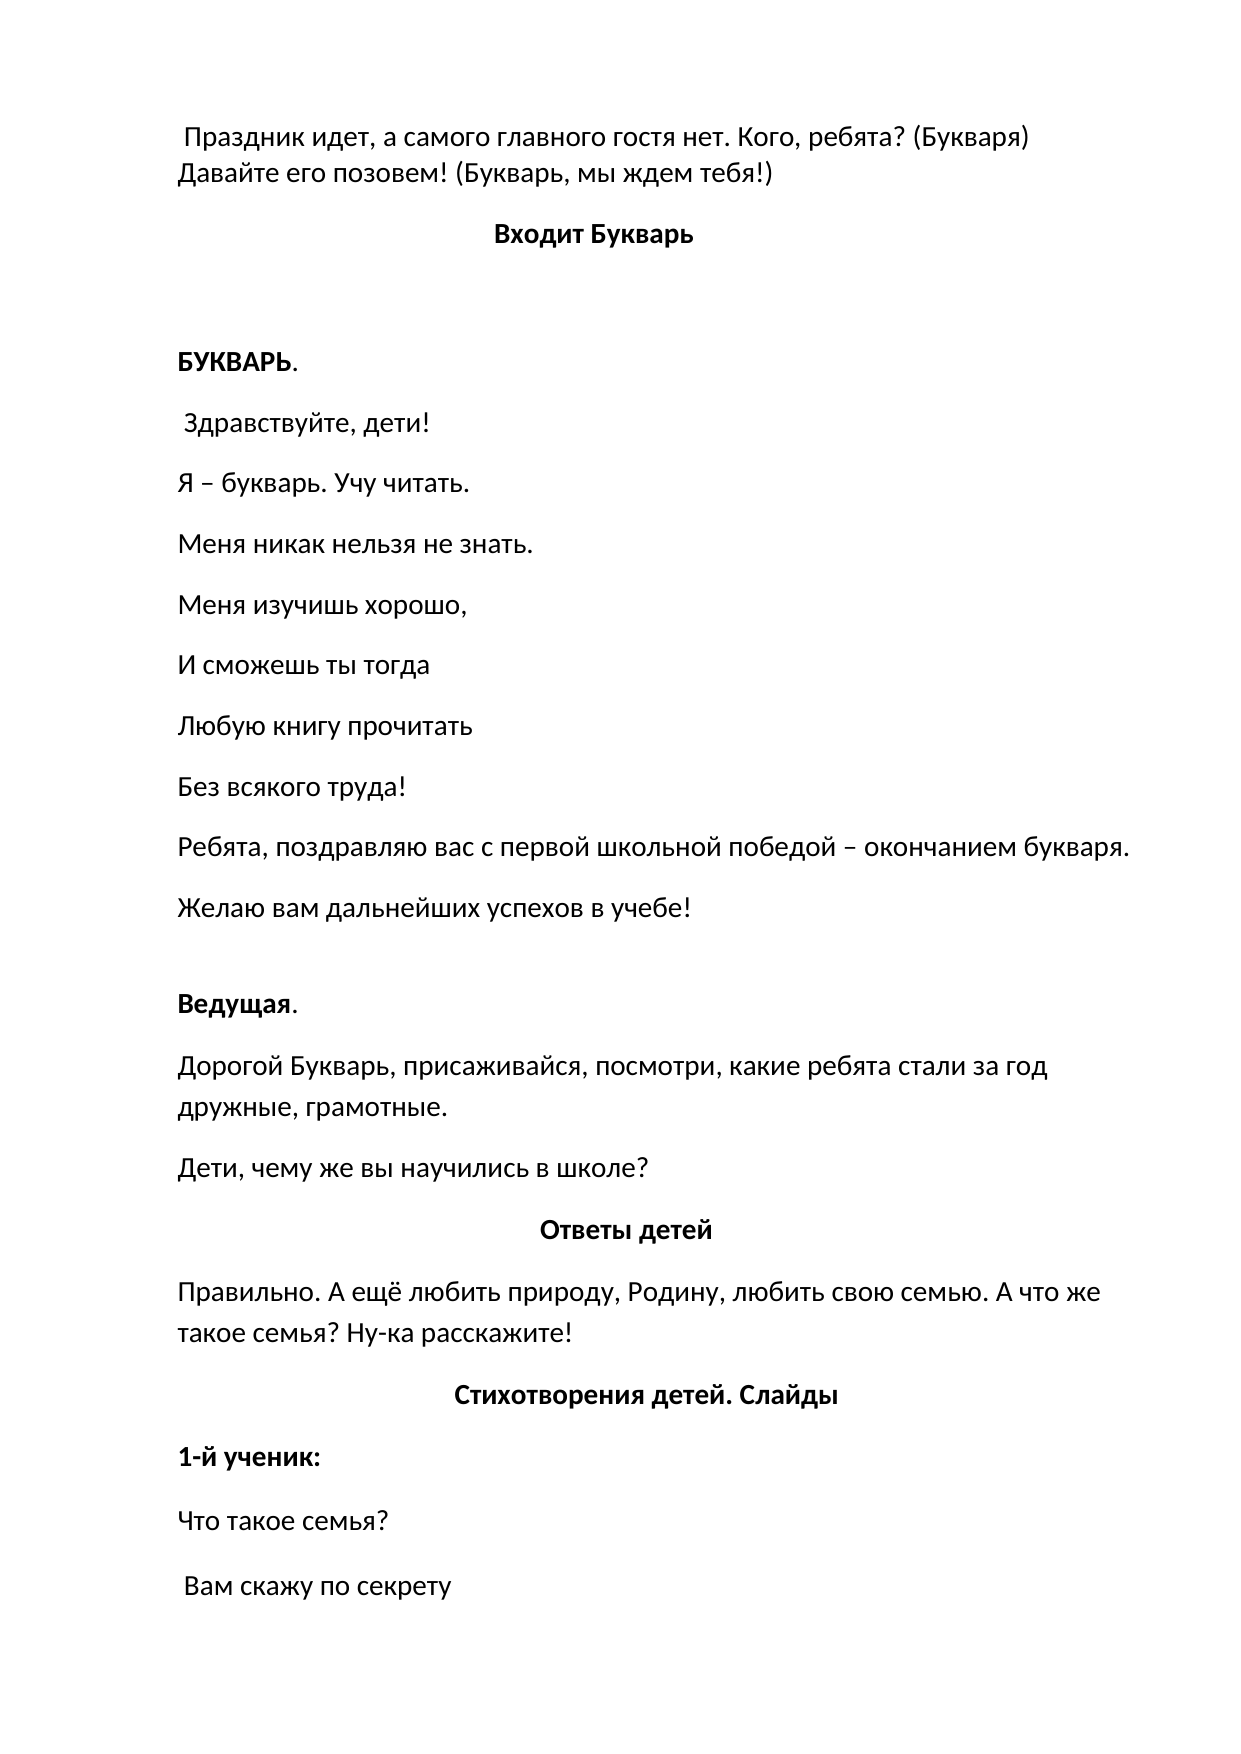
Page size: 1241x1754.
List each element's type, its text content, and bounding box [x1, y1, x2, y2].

text Входит Букварь [177, 216, 1152, 251]
text Дорогой Букварь, присаживайся, посмотри, какие ребята стали за год дружные, грамотные. [177, 1047, 1152, 1123]
text Я – букварь. Учу читать. [177, 464, 1152, 500]
text Меня изучишь хорошо, [177, 586, 1152, 621]
text Без всякого труда! [177, 768, 1152, 803]
text Праздник идет, а самого главного гостя нет. Кого, ребята? (Букваря) [177, 118, 1152, 154]
text БУКВАРЬ. [177, 343, 1152, 379]
text Меня никак нельзя не знать. [177, 525, 1152, 561]
text И сможешь ты тогда [177, 646, 1152, 682]
text Любую книгу прочитать [177, 707, 1152, 743]
text Стихотворения детей. Слайды [177, 1376, 1152, 1411]
text Желаю вам дальнейших успехов в учебе! [177, 889, 1152, 924]
text Ребята, поздравляю вас с первой школьной победой – окончанием букваря. [177, 828, 1152, 864]
text Ведущая. [177, 985, 1152, 1021]
text Что такое семья? [177, 1502, 1152, 1538]
text Дети, чему же вы научились в школе? [177, 1149, 1152, 1185]
text Вам скажу по секрету [177, 1567, 1152, 1603]
text Здравствуйте, дети! [177, 404, 1152, 439]
text Правильно. А ещё любить природу, Родину, любить свою семью. А что же такое семья? Ну-ка расскажите! [177, 1273, 1152, 1350]
text Давайте его позовем! (Букварь, мы ждем тебя!) [177, 154, 1152, 189]
text 1-й ученик: [177, 1438, 1152, 1473]
text Ответы детей [177, 1211, 1152, 1247]
